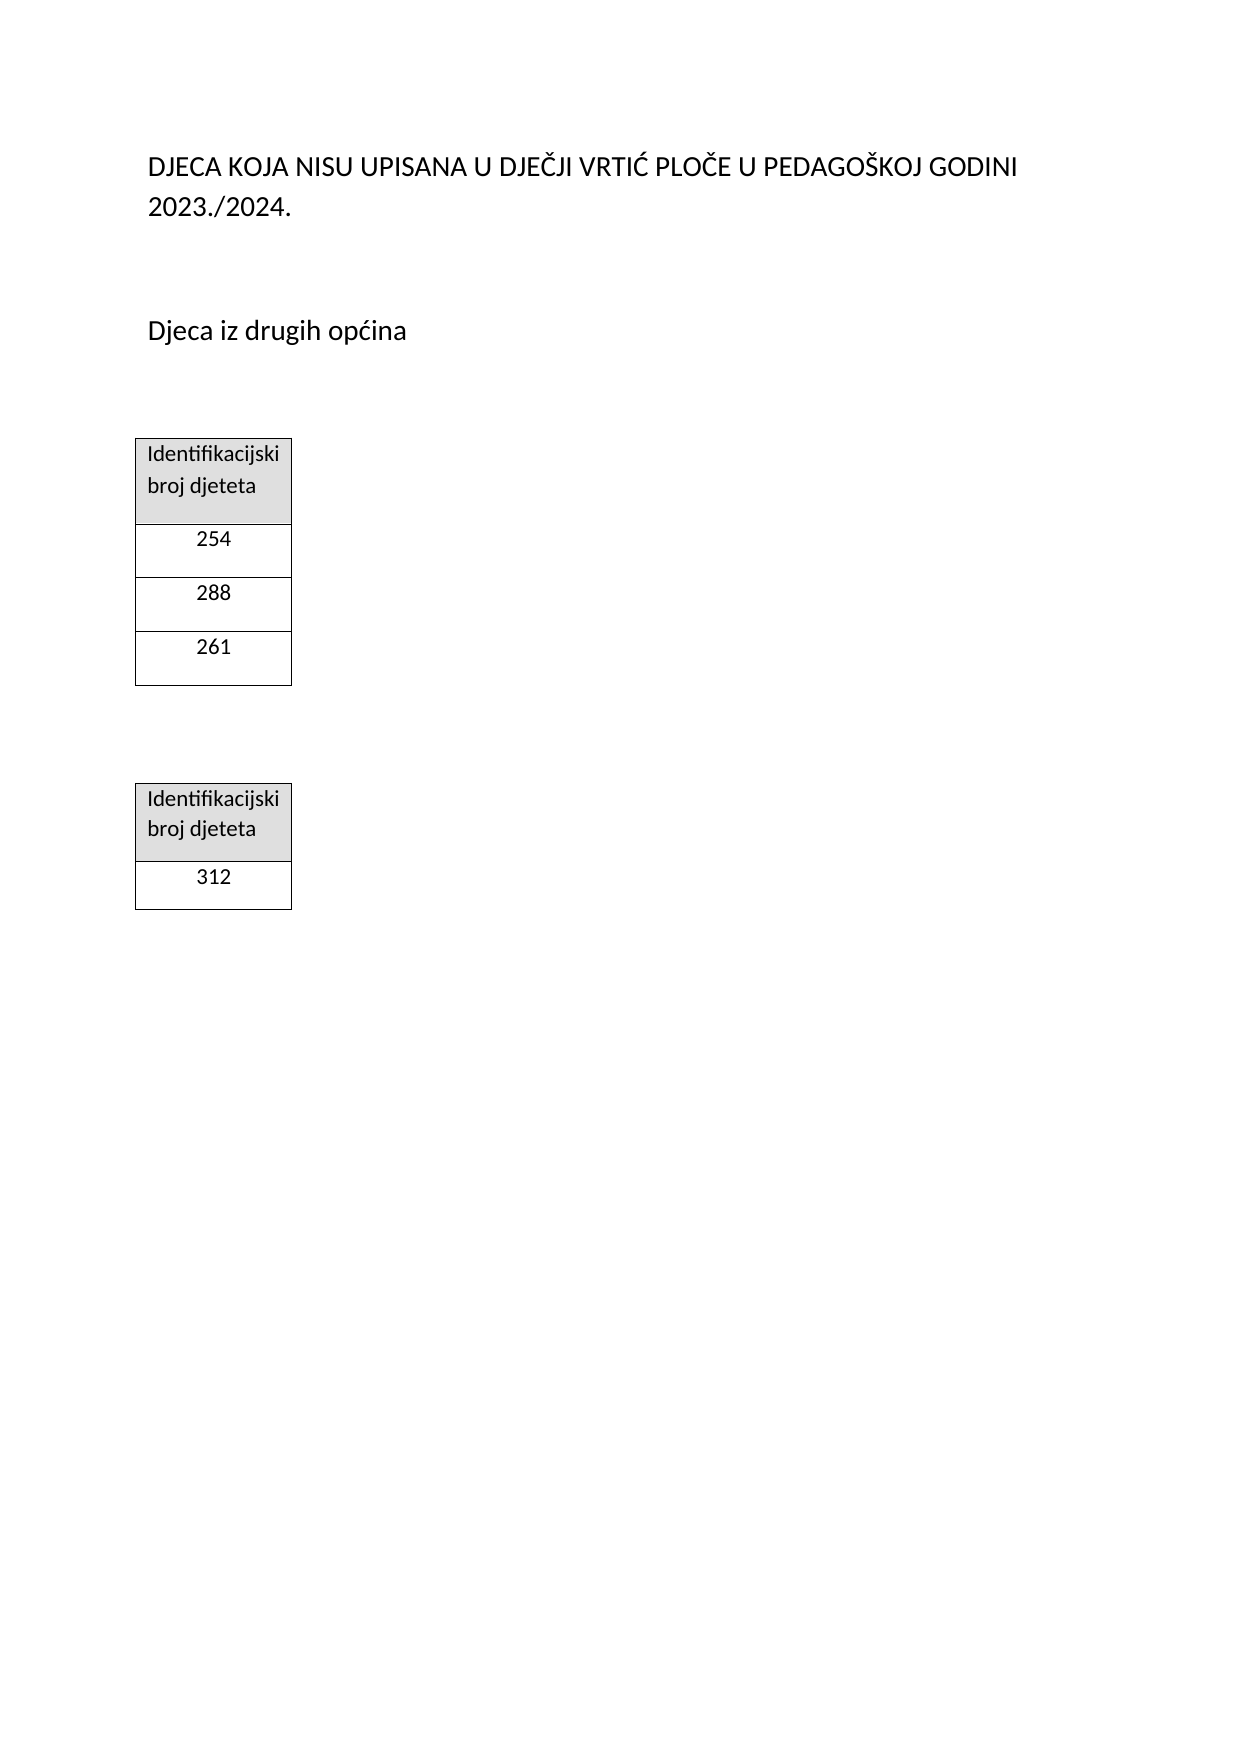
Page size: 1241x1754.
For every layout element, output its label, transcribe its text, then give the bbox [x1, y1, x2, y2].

table_cell 288 [136, 578, 291, 631]
table_header Identifikacijski broj djeteta [136, 439, 291, 523]
table_cell 261 [136, 632, 291, 685]
text Djeca iz drugih općina [148, 312, 1093, 348]
table_cell 254 [136, 525, 291, 577]
table_header Identifikacijski broj djeteta [136, 784, 291, 861]
table_cell 312 [136, 862, 291, 909]
text DJECA KOJA NISU UPISANA U DJEČJI VRTIĆ PLOČE U PEDAGOŠKOJ GODINI 2023./2024. [148, 148, 1093, 224]
